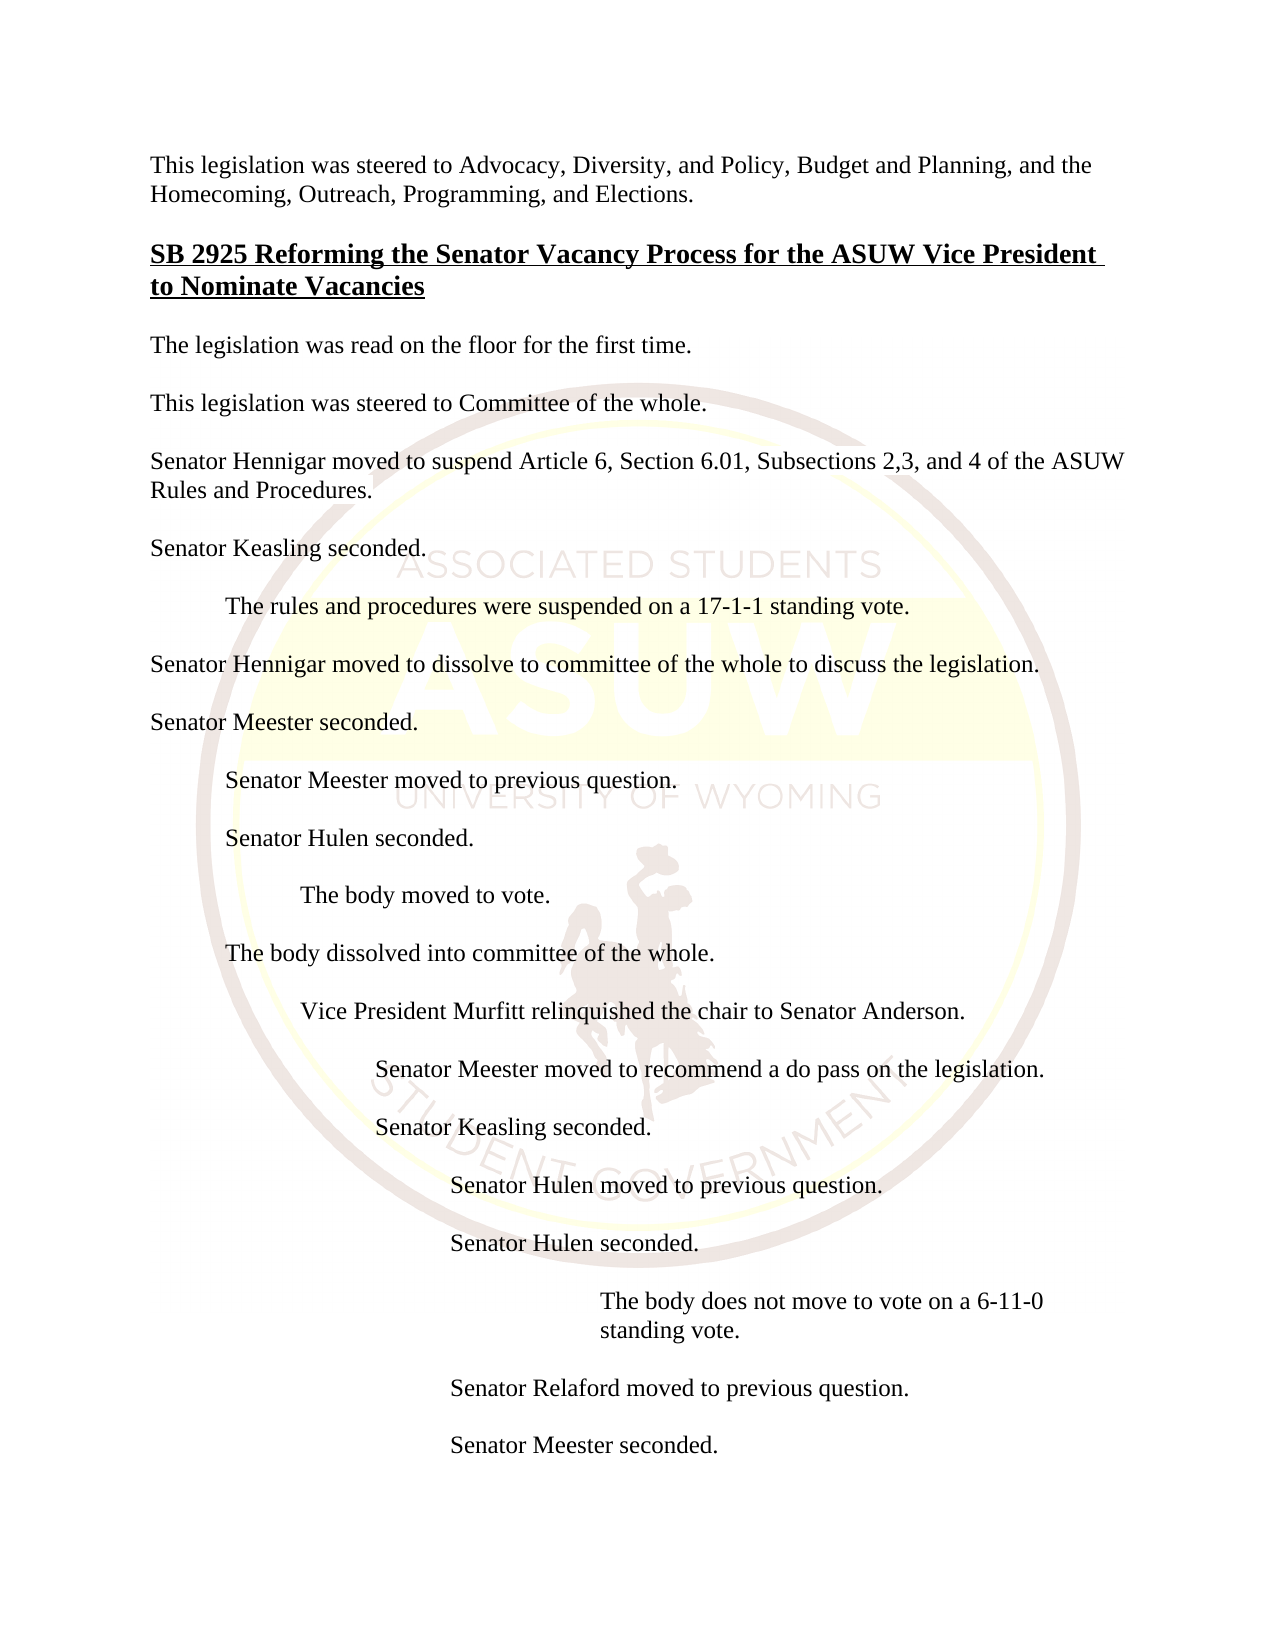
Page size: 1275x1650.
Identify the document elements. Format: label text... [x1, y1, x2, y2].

text Senator Hulen seconded. [150, 823, 1125, 851]
text The body moved to vote. [150, 881, 1125, 909]
text Senator Meester moved to recommend a do pass on the legislation. [150, 1054, 1125, 1083]
text SB 2925 Reforming the Senator Vacancy Process for the ASUW Vice President to Nominate Vacancies [150, 237, 1125, 301]
text Senator Keasling seconded. [150, 533, 1125, 562]
text Senator Relaford moved to previous question. [150, 1373, 1125, 1401]
text Senator Meester moved to previous question. [150, 765, 1125, 793]
text This legislation was steered to Advocacy, Diversity, and Policy, Budget and Planning, and the Homecoming, Outreach, Programming, and Elections. [150, 150, 1125, 207]
text Senator Meester seconded. [150, 707, 1125, 736]
text The body dissolved into committee of the whole. [150, 938, 1125, 967]
text Senator Keasling seconded. [150, 1112, 1125, 1141]
text The legislation was read on the floor for the first time. [150, 331, 1125, 359]
text Senator Hennigar moved to dissolve to committee of the whole to discuss the legislation. [150, 649, 1125, 678]
text Senator Meester seconded. [150, 1431, 1125, 1459]
text The body does not move to vote on a 6-11-0 standing vote. [600, 1286, 1125, 1343]
text The rules and procedures were suspended on a 17-1-1 standing vote. [150, 591, 1125, 620]
text Vice President Murfitt relinquished the chair to Senator Anderson. [150, 996, 1125, 1025]
text Senator Hennigar moved to suspend Article 6, Section 6.01, Subsections 2,3, and 4 of the ASUW Rules and Procedures. [150, 446, 1125, 504]
text Senator Hulen seconded. [150, 1228, 1125, 1257]
text Senator Hulen moved to previous question. [150, 1170, 1125, 1199]
text This legislation was steered to Committee of the whole. [150, 388, 1125, 417]
